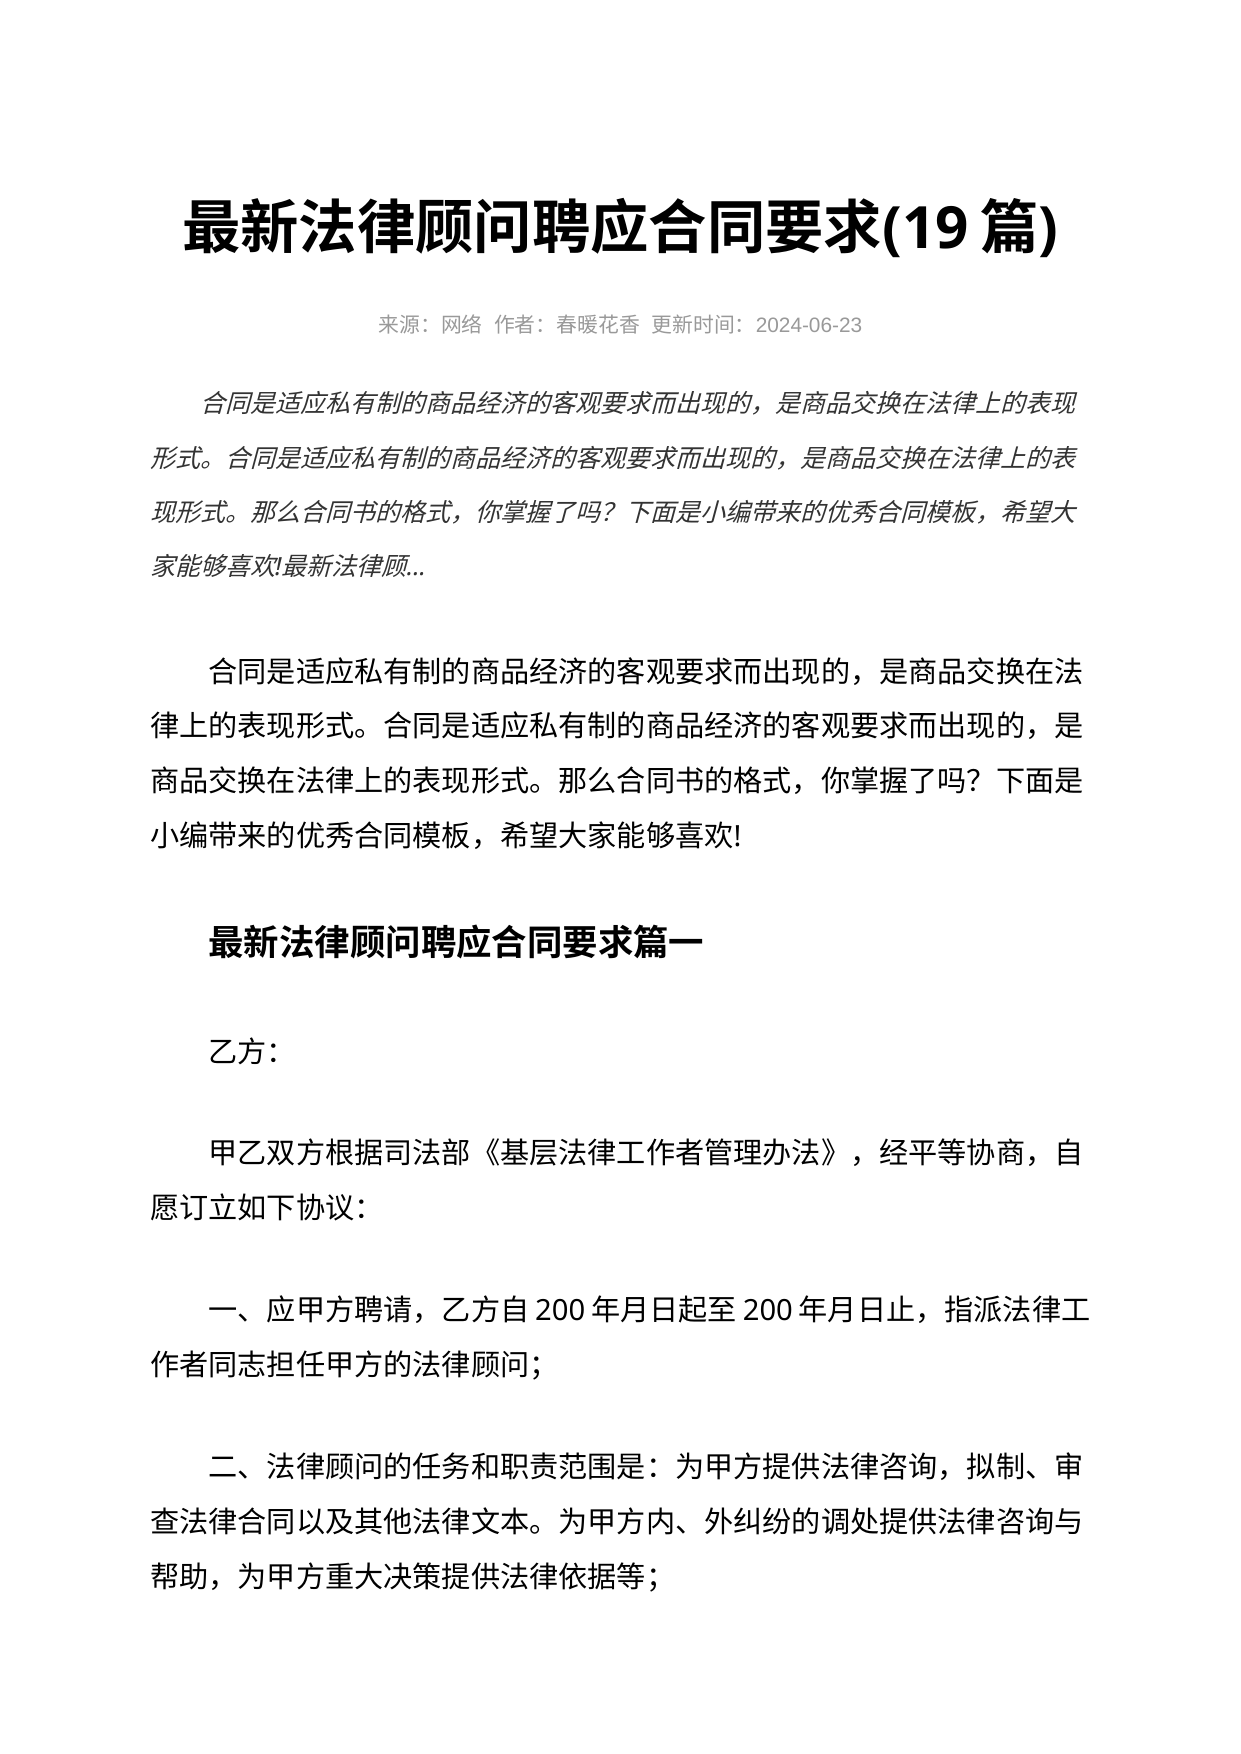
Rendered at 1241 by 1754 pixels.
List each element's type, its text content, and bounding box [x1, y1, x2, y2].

text 来源：网络 作者：春暖花香 更新时间：2024-06-23 [150, 313, 1090, 337]
text 二、法律顾问的任务和职责范围是：为甲方提供法律咨询，拟制、审查法律合同以及其他法律文本。为甲方内、外纠纷的调处提供法律咨询与帮助，为甲方重大决策提供法律依据等； [150, 1443, 1090, 1596]
text 合同是适应私有制的商品经济的客观要求而出现的，是商品交换在法律上的表现形式。合同是适应私有制的商品经济的客观要求而出现的，是商品交换在法律上的表现形式。那么合同书的格式，你掌握了吗？下面是小编带来的优秀合同模板，希望大家能够喜欢! [150, 648, 1090, 855]
text 最新法律顾问聘应合同要求篇一 [150, 915, 1090, 966]
text 甲乙双方根据司法部《基层法律工作者管理办法》，经平等协商，自愿订立如下协议： [150, 1130, 1090, 1227]
text 一、应甲方聘请，乙方自200年月日起至200年月日止，指派法律工作者同志担任甲方的法律顾问； [150, 1287, 1090, 1384]
text 合同是适应私有制的商品经济的客观要求而出现的，是商品交换在法律上的表现形式。合同是适应私有制的商品经济的客观要求而出现的，是商品交换在法律上的表现形式。那么合同书的格式，你掌握了吗？下面是小编带来的优秀合同模板，希望大家能够喜欢!最新法律顾... [150, 384, 1090, 583]
subtitle 最新法律顾问聘应合同要求(19篇) [150, 181, 1090, 266]
text 乙方： [150, 1028, 1090, 1071]
